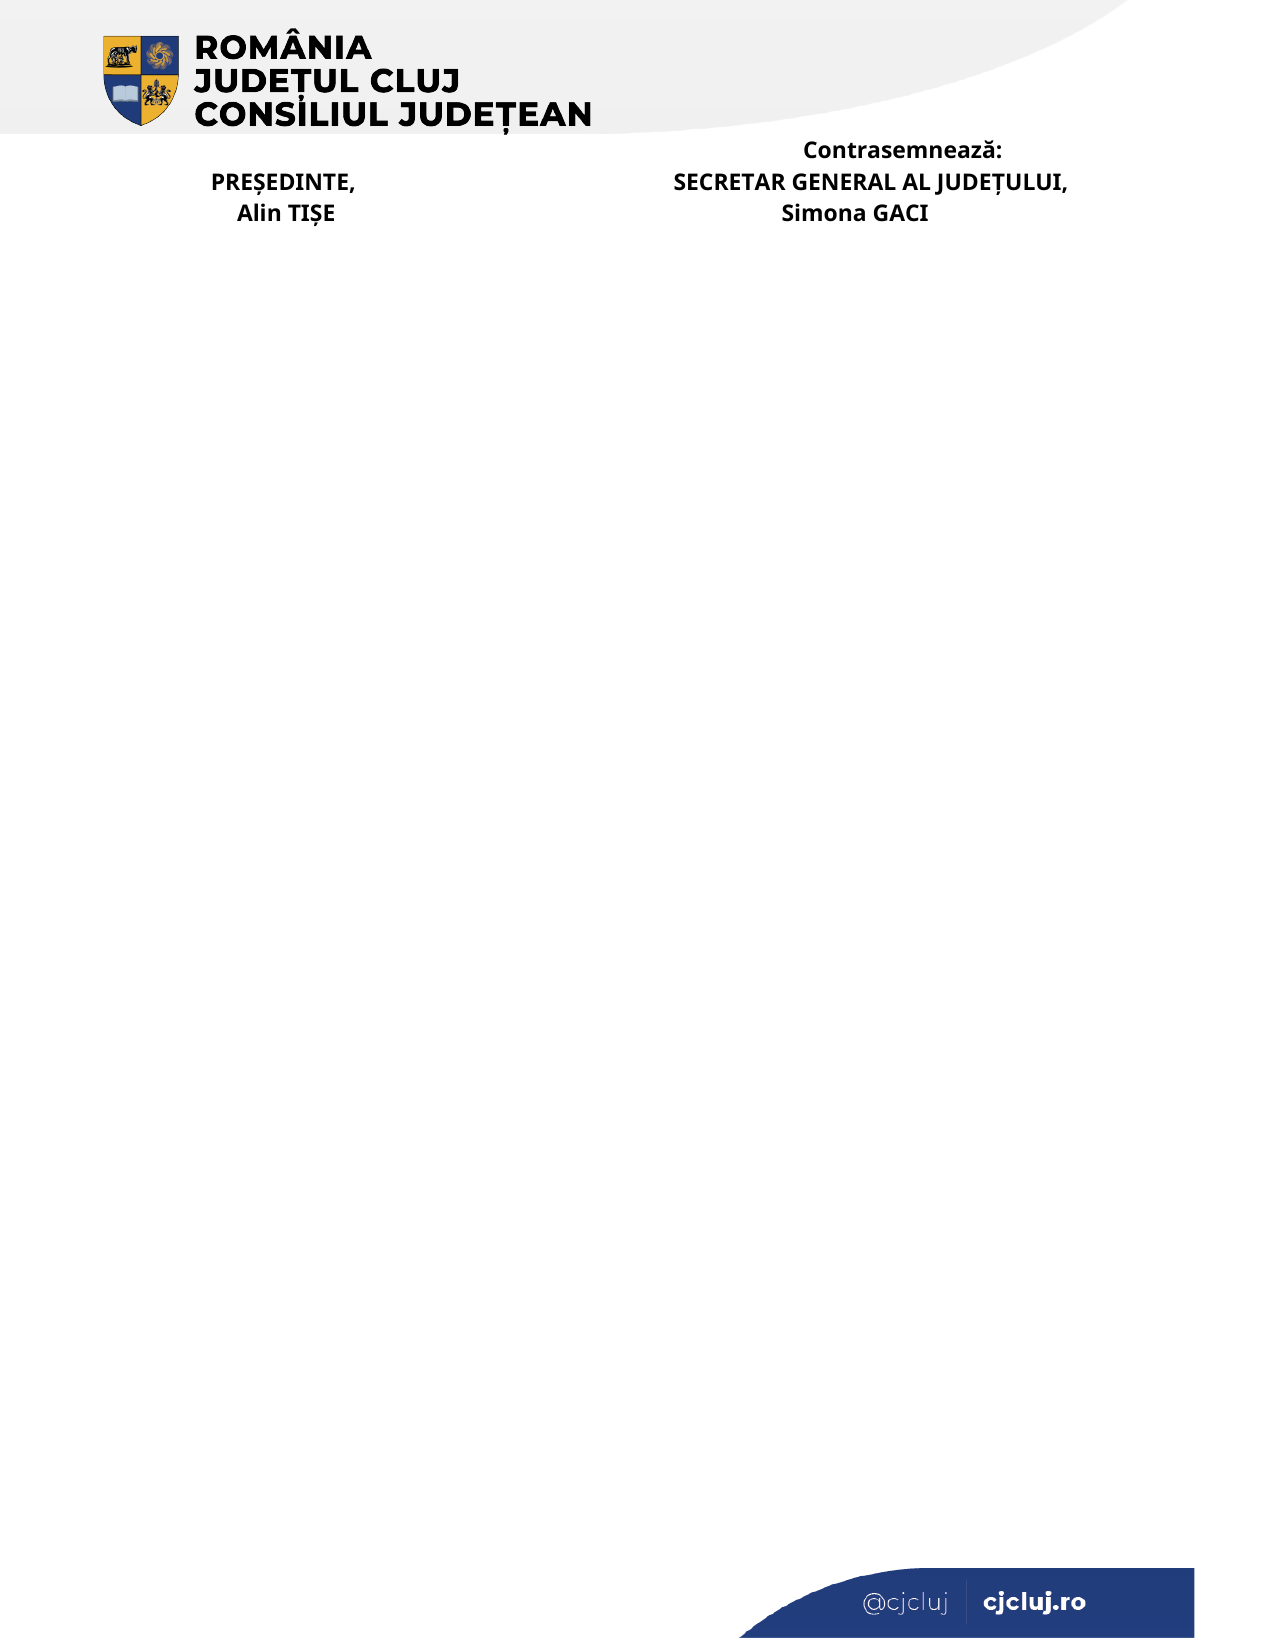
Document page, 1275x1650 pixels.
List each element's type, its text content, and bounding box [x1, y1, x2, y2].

picture [738, 1568, 1195, 1638]
text PREŞEDINTE, SECRETAR GENERAL AL JUDEŢULUI, [103, 165, 1196, 197]
text Alin TIŞE Simona GACI [103, 197, 1196, 228]
text Contrasemnează: [693, 134, 1196, 165]
picture [103, 28, 591, 135]
